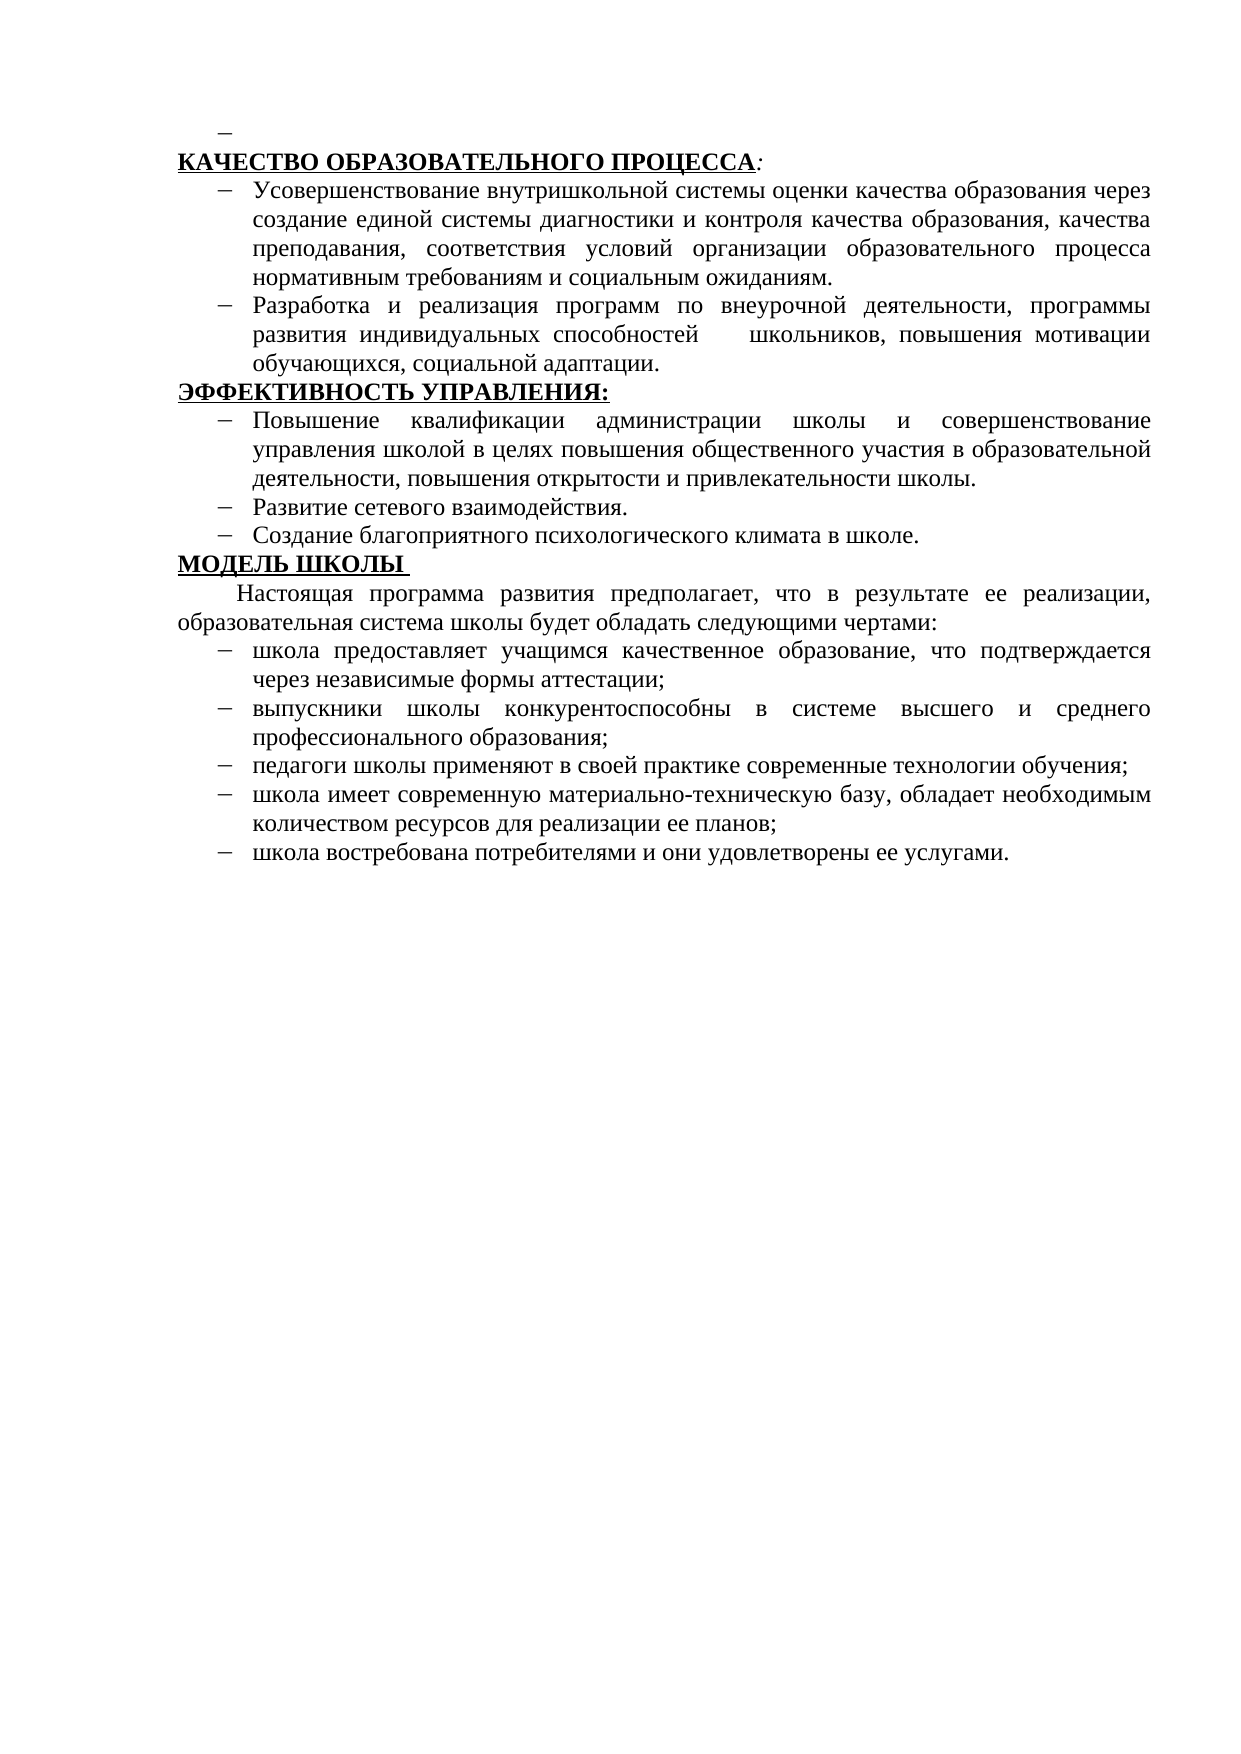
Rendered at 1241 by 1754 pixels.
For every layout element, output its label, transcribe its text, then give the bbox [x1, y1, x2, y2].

text ЭФФЕКТИВНОСТЬ УПРАВЛЕНИЯ: [177, 377, 1152, 406]
list Развитие сетевого взаимодействия. [215, 492, 1152, 521]
list Усовершенствование внутришкольной системы оценки качества образования через создание единой системы диагностики и контроля качества образования, качества преподавания, соответствия условий организации образовательного процесса нормативным требованиям и социальным ожиданиям. [215, 176, 1152, 291]
text МОДЕЛЬ ШКОЛЫ [177, 549, 1152, 578]
list Повышение квалификации администрации школы и совершенствование управления школой в целях повышения общественного участия в образовательной деятельности, повышения открытости и привлекательности школы. [215, 406, 1152, 492]
list педагоги школы применяют в своей практике современные технологии обучения; [215, 751, 1152, 779]
list школа востребована потребителями и они удовлетворены ее услугами. [215, 837, 1152, 866]
text Настоящая программа развития предполагает, что в результате ее реализации, образовательная система школы будет обладать следующими чертами: [177, 578, 1152, 636]
list Разработка и реализация программ по внеурочной деятельности, программы развития индивидуальных способностей школьников, повышения мотивации обучающихся, социальной адаптации. [215, 291, 1152, 377]
list школа предоставляет учащимся качественное образование, что подтверждается через независимые формы аттестации; [215, 636, 1152, 693]
list школа имеет современную материально-техническую базу, обладает необходимым количеством ресурсов для реализации ее планов; [215, 779, 1152, 837]
text КАЧЕСТВО ОБРАЗОВАТЕЛЬНОГО ПРОЦЕССА: [177, 147, 1152, 176]
list выпускники школы конкурентоспособны в системе высшего и среднего профессионального образования; [215, 693, 1152, 751]
list Создание благоприятного психологического климата в школе. [215, 521, 1152, 549]
